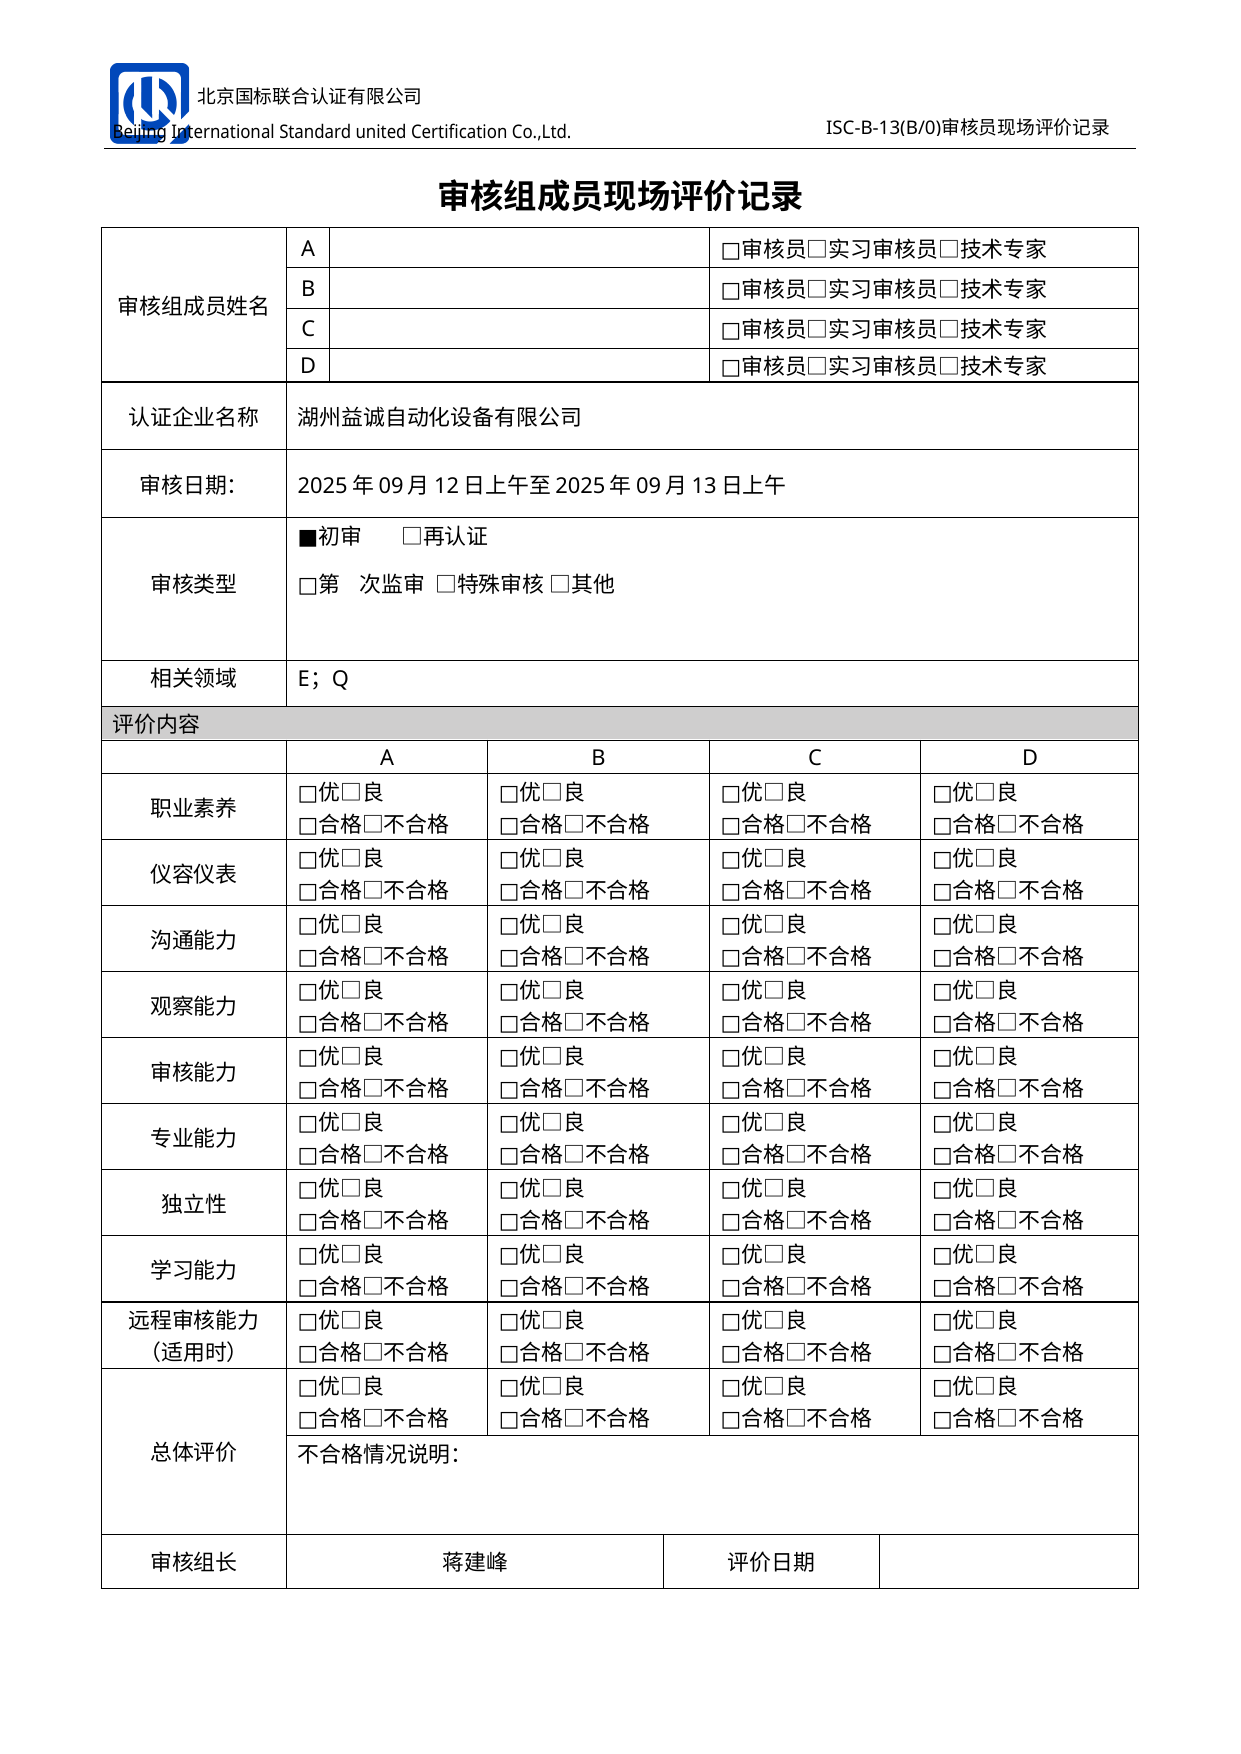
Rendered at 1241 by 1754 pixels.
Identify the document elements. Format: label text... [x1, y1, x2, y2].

table_cell □优□良 □合格□不合格 [710, 1369, 920, 1435]
table_cell □优□良 □合格□不合格 [710, 840, 920, 905]
table_cell □优□良 □合格□不合格 [710, 906, 920, 971]
table_cell □优□良 □合格□不合格 [287, 840, 487, 905]
table_cell 评价内容 [102, 707, 1138, 739]
table_cell A [287, 741, 487, 773]
table_cell B [488, 741, 709, 773]
table_cell 审核类型 [102, 518, 286, 660]
table_cell 审核组长 [102, 1535, 286, 1587]
table_cell [330, 349, 709, 381]
table_cell □优□良 □合格□不合格 [287, 1038, 487, 1103]
table_cell 相关领域 [102, 661, 286, 706]
table_cell □优□良 □合格□不合格 [488, 1369, 709, 1435]
table_cell □优□良 □合格□不合格 [921, 1303, 1138, 1367]
table_cell 独立性 [102, 1170, 286, 1235]
table_cell □优□良 □合格□不合格 [287, 1236, 487, 1301]
table_cell □优□良 □合格□不合格 [287, 972, 487, 1037]
table_cell □优□良 □合格□不合格 [488, 840, 709, 905]
table_cell □优□良 □合格□不合格 [710, 1170, 920, 1235]
table_header □审核员□实习审核员□技术专家 [710, 228, 1138, 267]
table_cell □审核员□实习审核员□技术专家 [710, 349, 1138, 381]
table_cell □优□良 □合格□不合格 [488, 1303, 709, 1367]
table_cell □优□良 □合格□不合格 [921, 906, 1138, 971]
table_cell 观察能力 [102, 972, 286, 1037]
table_cell □优□良 □合格□不合格 [710, 1038, 920, 1103]
table_cell [880, 1535, 1138, 1587]
table_cell ■初审 □再认证 □第 次监审 □特殊审核 □其他 [287, 518, 1138, 660]
table_cell 远程审核能力 （适用时） [102, 1303, 286, 1367]
table_cell 评价日期 [664, 1535, 879, 1587]
table_cell □优□良 □合格□不合格 [921, 1170, 1138, 1235]
table_header 审核组成员姓名 [102, 228, 286, 381]
table_cell □优□良 □合格□不合格 [921, 840, 1138, 905]
table_cell □优□良 □合格□不合格 [921, 1038, 1138, 1103]
table_cell □优□良 □合格□不合格 [921, 972, 1138, 1037]
table_cell □优□良 □合格□不合格 [287, 774, 487, 839]
table_cell C [287, 309, 329, 348]
table_cell 不合格情况说明： [287, 1436, 1138, 1534]
table_cell □优□良 □合格□不合格 [287, 906, 487, 971]
table_cell [330, 268, 709, 308]
table_cell 湖州益诚自动化设备有限公司 [287, 383, 1138, 449]
table_cell □审核员□实习审核员□技术专家 [710, 309, 1138, 348]
table_cell 审核能力 [102, 1038, 286, 1103]
table_header [330, 228, 709, 267]
table_cell 职业素养 [102, 774, 286, 839]
table_cell 学习能力 [102, 1236, 286, 1301]
text 审核组成员现场评价记录 [112, 162, 1128, 227]
table_cell □优□良 □合格□不合格 [488, 972, 709, 1037]
table_cell □优□良 □合格□不合格 [488, 1170, 709, 1235]
table_cell 蒋建峰 [287, 1535, 663, 1587]
table_cell □优□良 □合格□不合格 [287, 1170, 487, 1235]
table_cell □优□良 □合格□不合格 [921, 1236, 1138, 1301]
table_cell □优□良 □合格□不合格 [488, 1104, 709, 1169]
table_cell □优□良 □合格□不合格 [921, 1104, 1138, 1169]
table_cell 仪容仪表 [102, 840, 286, 905]
table_cell 总体评价 [102, 1369, 286, 1534]
table_cell 2025年09月12日上午至2025年09月13日上午 [287, 450, 1138, 517]
table_cell [102, 741, 286, 773]
picture [110, 63, 190, 144]
table_cell C [710, 741, 920, 773]
table_cell □优□良 □合格□不合格 [710, 1104, 920, 1169]
table_cell D [287, 349, 329, 381]
table_cell B [287, 268, 329, 308]
table_cell □优□良 □合格□不合格 [287, 1369, 487, 1435]
table_cell □优□良 □合格□不合格 [287, 1303, 487, 1367]
table_cell □优□良 □合格□不合格 [921, 774, 1138, 839]
table_cell [330, 309, 709, 348]
table_cell E；Q [287, 661, 1138, 706]
table_header A [287, 228, 329, 267]
table_cell 沟通能力 [102, 906, 286, 971]
table_cell □优□良 □合格□不合格 [287, 1104, 487, 1169]
table_cell □优□良 □合格□不合格 [710, 774, 920, 839]
table_cell 认证企业名称 [102, 383, 286, 449]
table_cell □优□良 □合格□不合格 [921, 1369, 1138, 1435]
table_cell 专业能力 [102, 1104, 286, 1169]
table_cell □优□良 □合格□不合格 [488, 1236, 709, 1301]
table_cell □优□良 □合格□不合格 [488, 774, 709, 839]
table_cell □优□良 □合格□不合格 [710, 972, 920, 1037]
table_cell D [921, 741, 1138, 773]
table_cell 审核日期： [102, 450, 286, 517]
table_cell □优□良 □合格□不合格 [488, 1038, 709, 1103]
table_cell □优□良 □合格□不合格 [488, 906, 709, 971]
table_cell □优□良 □合格□不合格 [710, 1303, 920, 1367]
table_cell □优□良 □合格□不合格 [710, 1236, 920, 1301]
table_cell □审核员□实习审核员□技术专家 [710, 268, 1138, 308]
